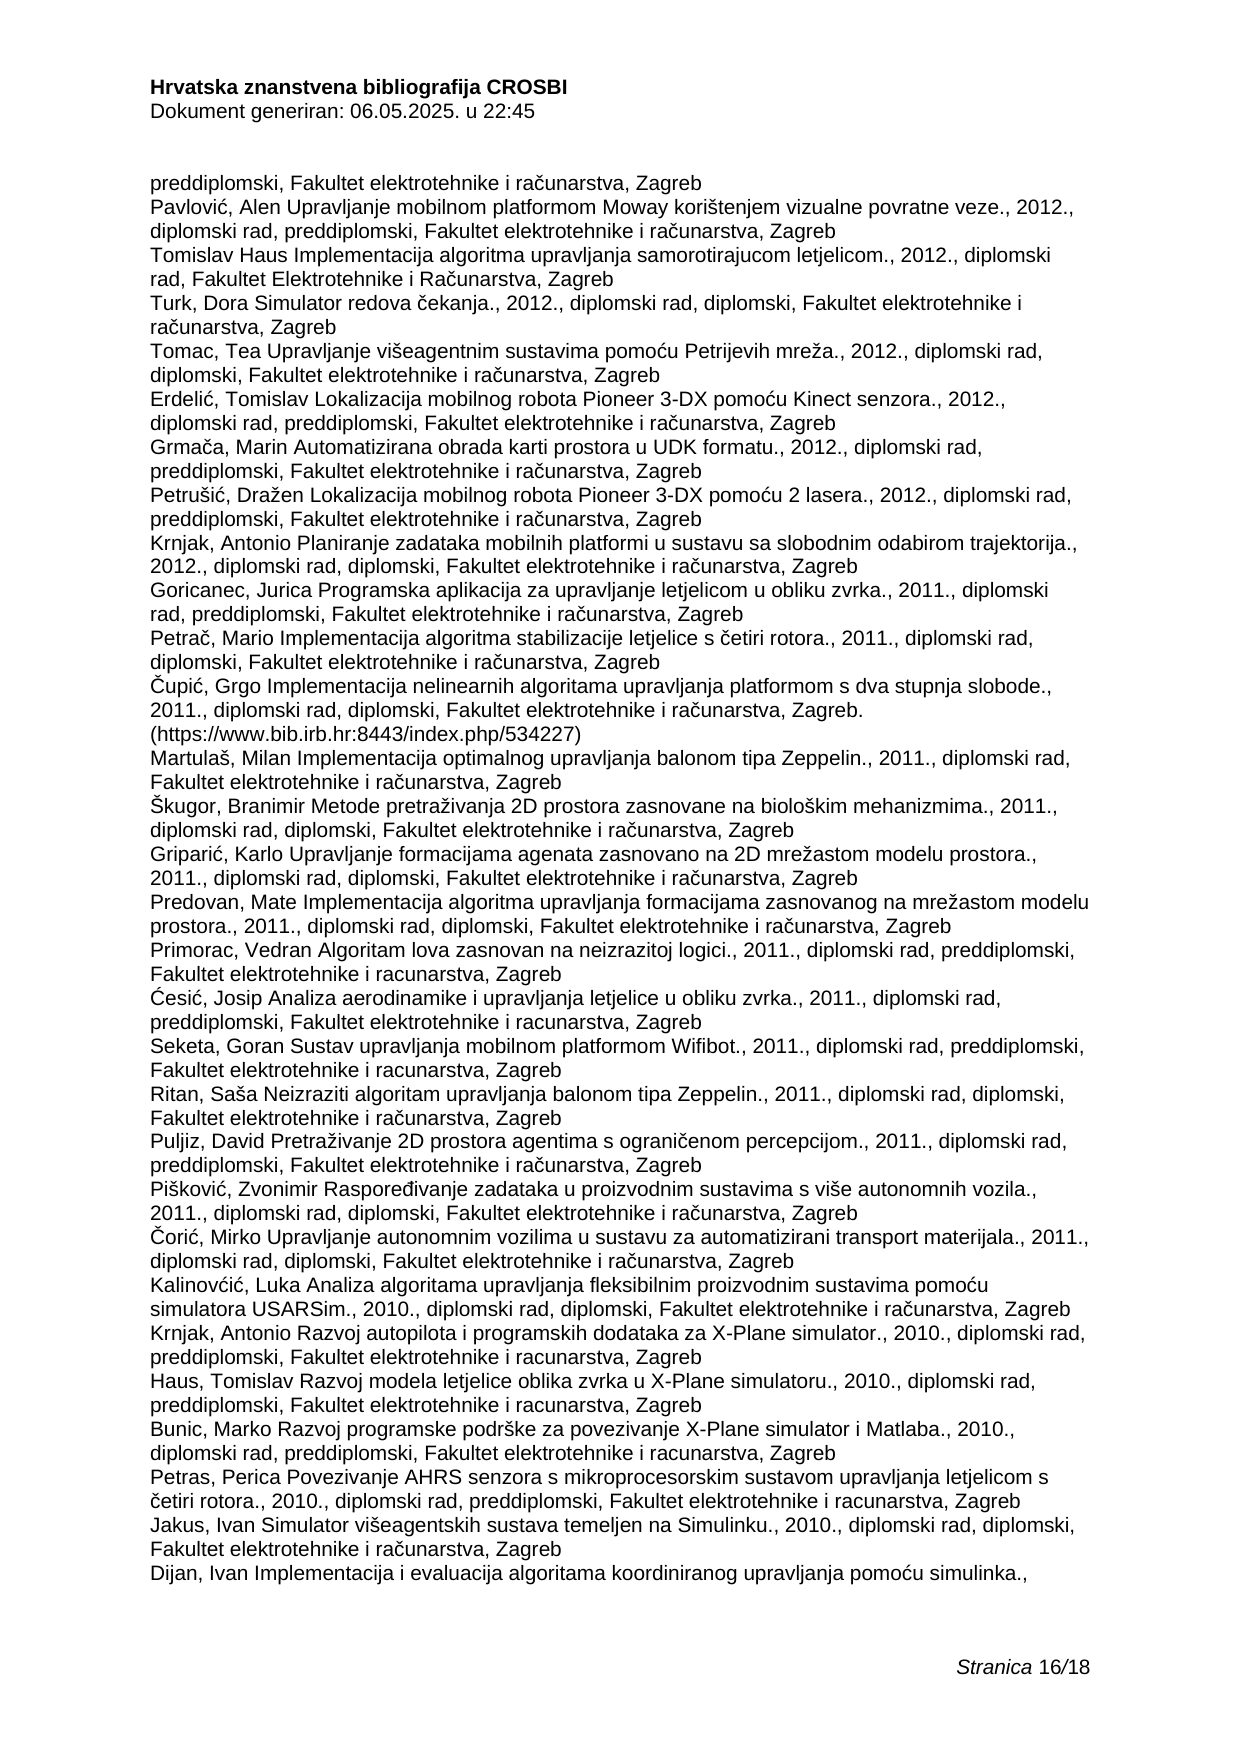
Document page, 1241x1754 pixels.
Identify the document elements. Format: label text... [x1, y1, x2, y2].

text Ćesić, Josip [150, 986, 1090, 1033]
text Poljičak, Eugen [150, 171, 1090, 195]
text Grmača, Marin [150, 434, 1090, 482]
text Tomislav Haus [150, 243, 1090, 291]
text Erdelić, Tomislav [150, 387, 1090, 434]
text Haus, Tomislav [150, 1369, 1090, 1417]
text Čorić, Mirko [150, 1225, 1090, 1273]
text Predovan, Mate [150, 890, 1090, 938]
text Kalinovćić, Luka [150, 1273, 1090, 1321]
text Tomac, Tea [150, 339, 1090, 387]
text Dijan, Ivan [150, 1561, 1090, 1584]
text Petrač, Mario [150, 626, 1090, 674]
text Seketa, Goran [150, 1033, 1090, 1081]
text Krnjak, Antonio [150, 530, 1090, 578]
text Puljiz, David [150, 1129, 1090, 1177]
text Pišković, Zvonimir [150, 1177, 1090, 1225]
text Petrušić, Dražen [150, 482, 1090, 530]
text Jakus, Ivan [150, 1513, 1090, 1561]
text Martulaš, Milan [150, 746, 1090, 794]
text Bunic, Marko [150, 1417, 1090, 1465]
text Krnjak, Antonio [150, 1321, 1090, 1369]
text Petras, Perica [150, 1465, 1090, 1513]
text Ritan, Saša [150, 1081, 1090, 1129]
text Goricanec, Jurica [150, 578, 1090, 626]
text Primorac, Vedran [150, 938, 1090, 986]
text Pavlović, Alen [150, 195, 1090, 243]
text Turk, Dora [150, 291, 1090, 339]
text Škugor, Branimir [150, 794, 1090, 842]
text Griparić, Karlo [150, 842, 1090, 890]
text Čupić, Grgo [150, 674, 1090, 746]
